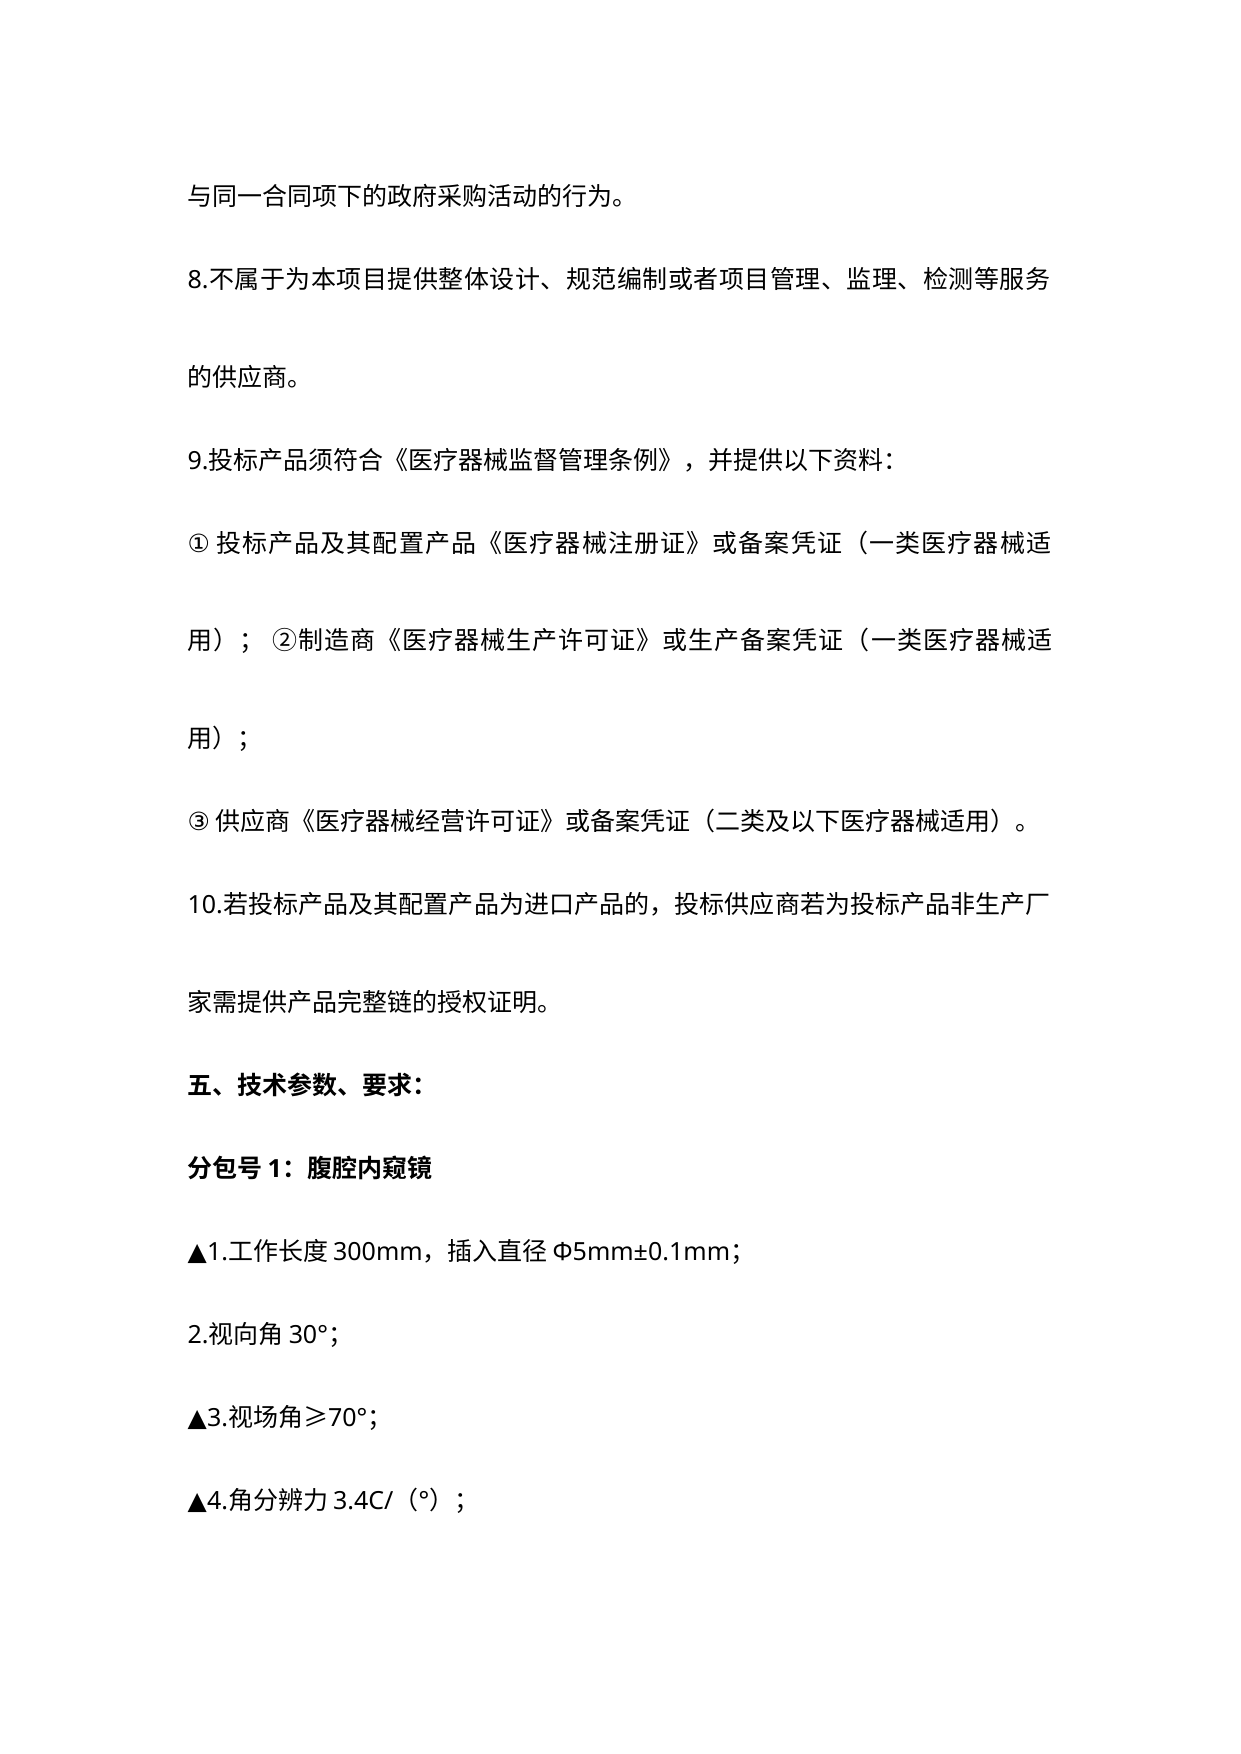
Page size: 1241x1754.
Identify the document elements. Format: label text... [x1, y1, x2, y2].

text 五、技术参数、要求： [187, 1051, 1053, 1116]
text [187, 162, 1053, 227]
text ①投标产品及其配置产品《医疗器械注册证》或备案凭证（一类医疗器械适用）； ②制造商《医疗器械生产许可证》或生产备案凭证（一类医疗器械适用）； [187, 509, 1053, 769]
text 2.视向角30°； [187, 1300, 1053, 1365]
text 8.不属于为本项目提供整体设计、规范编制或者项目管理、监理、检测等服务的供应商。 [187, 245, 1053, 408]
list 分包号1：腹腔内窥镜 [187, 1134, 1053, 1199]
text 10.若投标产品及其配置产品为进口产品的，投标供应商若为投标产品非生产厂家需提供产品完整链的授权证明。 [187, 870, 1053, 1033]
text 9.投标产品须符合《医疗器械监督管理条例》，并提供以下资料： [187, 426, 1053, 491]
text ③供应商《医疗器械经营许可证》或备案凭证（二类及以下医疗器械适用）。 [187, 787, 1053, 852]
text ▲4.角分辨力3.4C/（°）； [187, 1466, 1053, 1531]
text ▲1.工作长度300mm，插入直径Φ5mm±0.1mm； [187, 1217, 1053, 1282]
text ▲3.视场角≥70°； [187, 1383, 1053, 1448]
